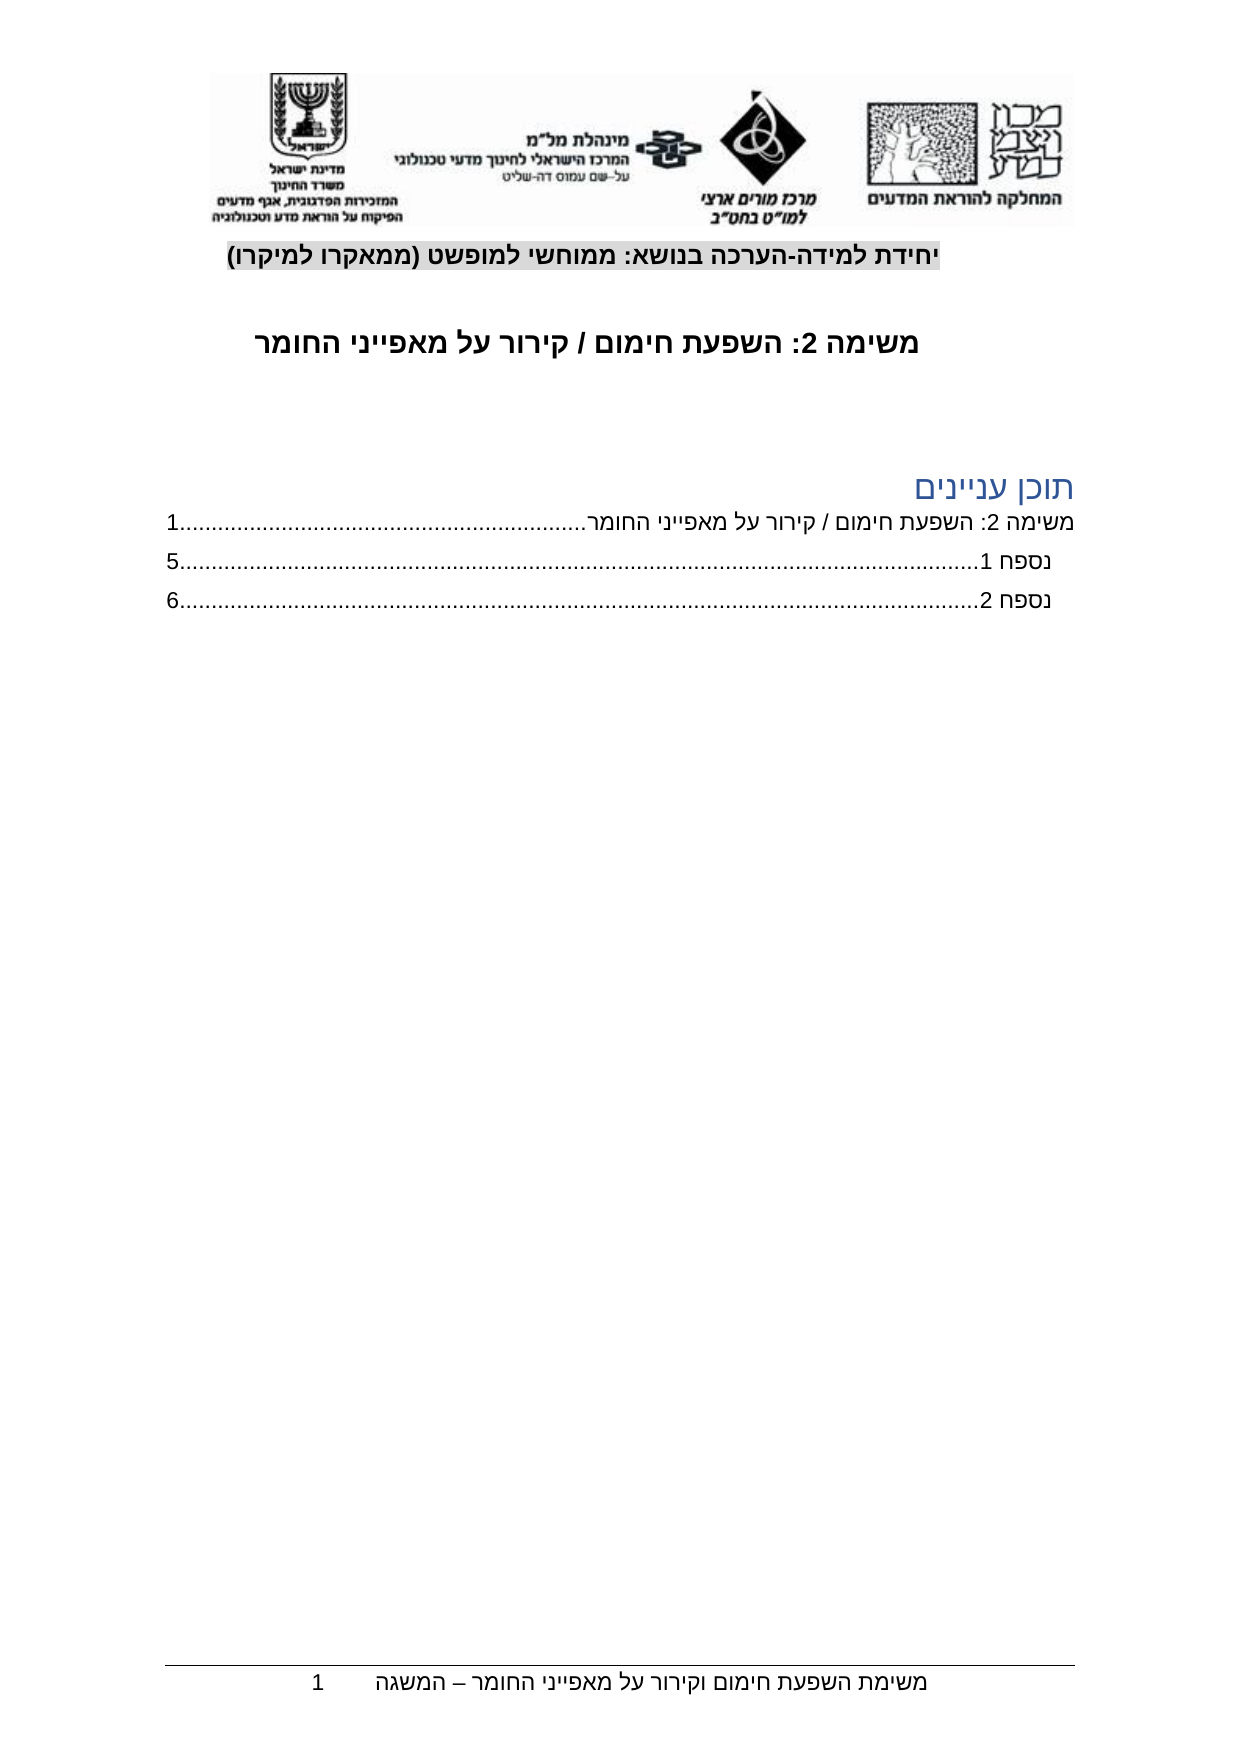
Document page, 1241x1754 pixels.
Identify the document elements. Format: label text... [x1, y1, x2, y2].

picture [209, 73, 1075, 227]
text יחידת למידה-הערכה בנושא: ממוחשי למופשט (ממאקרו למיקרו) [92, 241, 1075, 312]
subtitle משימה 2: השפעת חימום / קירור על מאפייני החומר [92, 326, 1075, 359]
